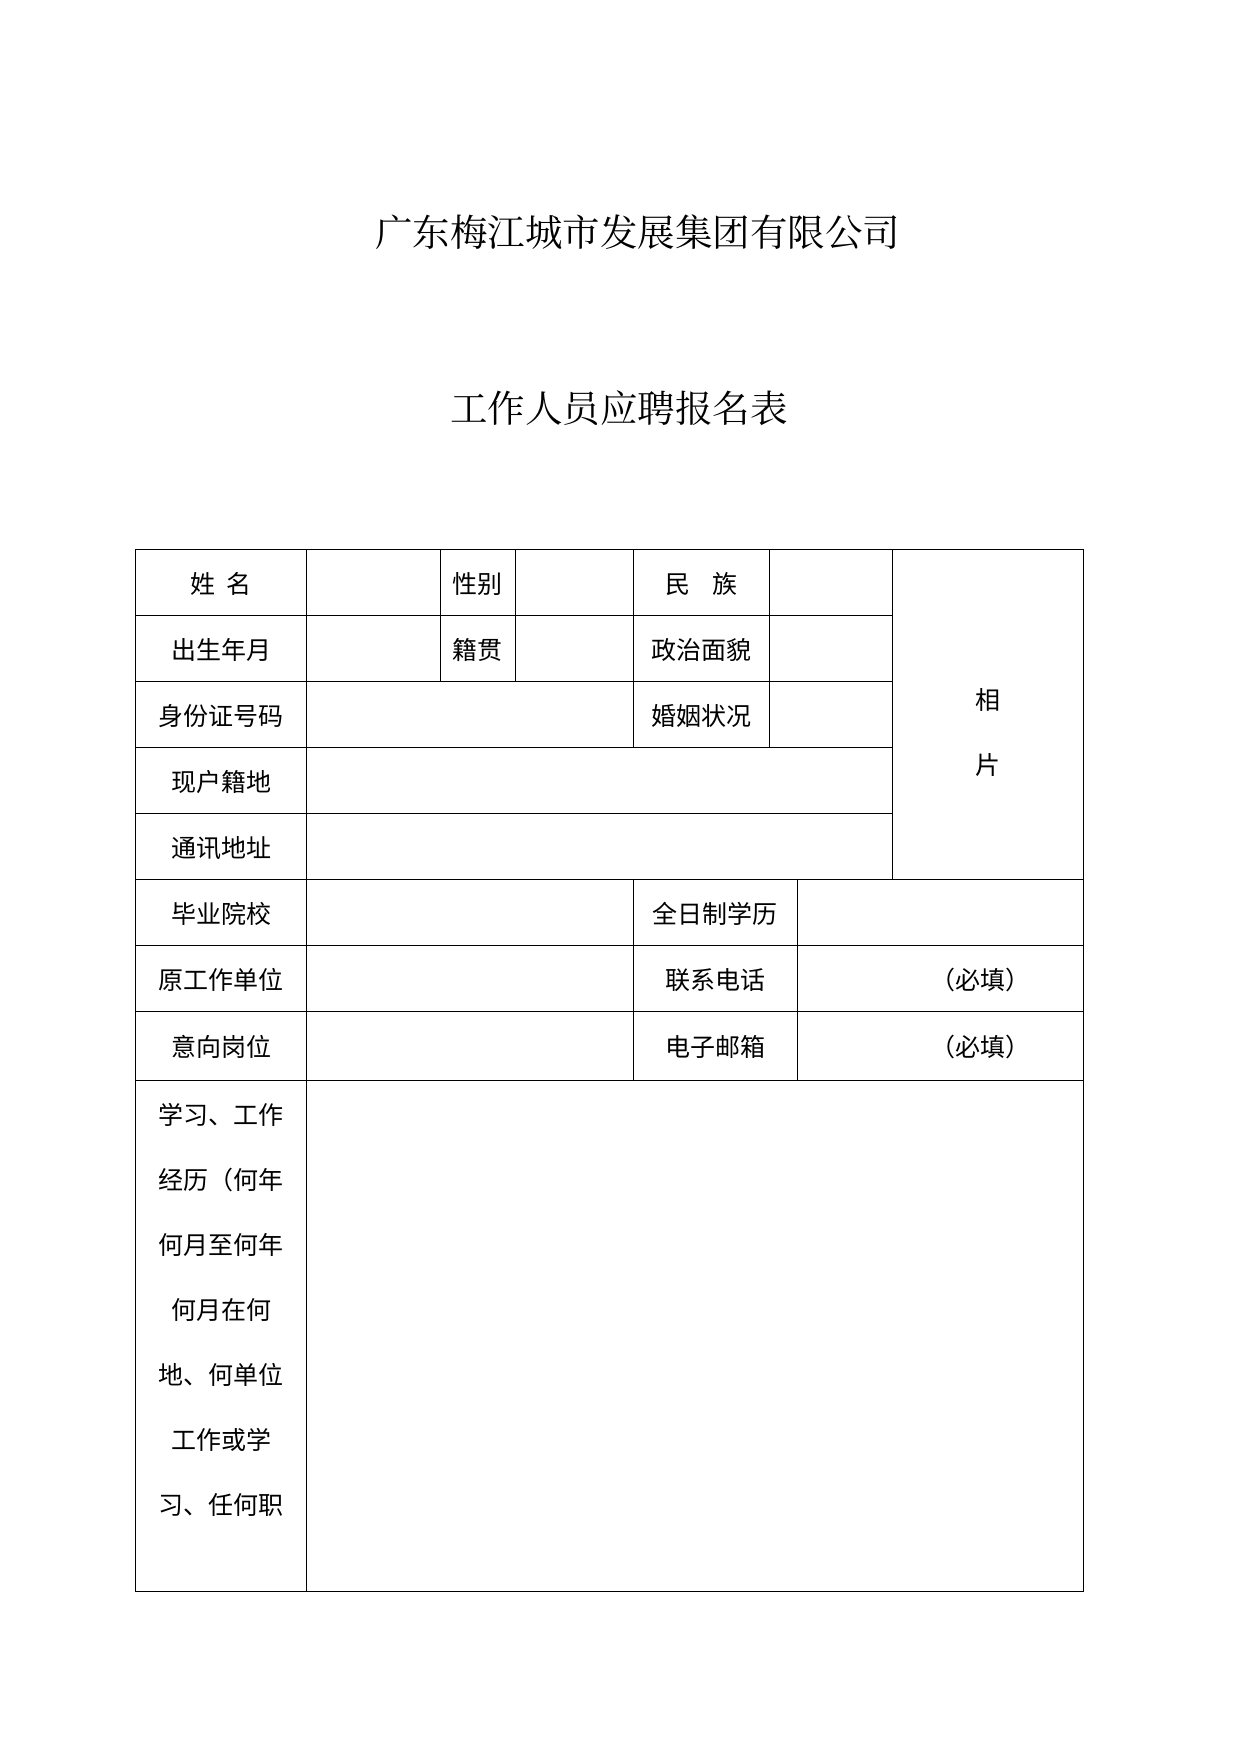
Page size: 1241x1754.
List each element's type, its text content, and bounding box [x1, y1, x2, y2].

table_cell 婚姻状况 [634, 682, 769, 747]
table_cell [307, 1081, 1083, 1591]
table_cell 毕业院校 [136, 880, 306, 945]
table_cell [307, 1012, 633, 1080]
table_cell 意向岗位 [136, 1012, 306, 1080]
table_cell [798, 880, 1083, 945]
table_cell 通讯地址 [136, 814, 306, 879]
table_cell [307, 946, 633, 1011]
table_cell [307, 748, 892, 813]
table_cell [307, 682, 633, 747]
table_header 民 族 [634, 550, 769, 615]
table_cell 出生年月 [136, 616, 306, 681]
table_header 性别 [441, 550, 515, 615]
table_cell 电子邮箱 [634, 1012, 797, 1080]
table_header [307, 550, 440, 615]
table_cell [136, 1081, 306, 1591]
table_cell 现户籍地 [136, 748, 306, 813]
subtitle 广东梅江城市发展集团有限公司 [187, 197, 1053, 262]
table_header 姓 名 [136, 550, 306, 615]
table_cell [307, 880, 633, 945]
table_cell 原工作单位 [136, 946, 306, 1011]
table_cell [770, 616, 892, 681]
table_cell 联系电话 [634, 946, 797, 1011]
table_cell [516, 616, 633, 681]
table_cell 身份证号码 [136, 682, 306, 747]
table_header [516, 550, 633, 615]
subtitle 工作人员应聘报名表 [187, 374, 1053, 439]
table_header [770, 550, 892, 615]
table_cell 籍贯 [441, 616, 515, 681]
table_header 相 片 [893, 550, 1083, 879]
table_cell （必填） [798, 946, 1083, 1011]
table_cell 全日制学历 [634, 880, 797, 945]
table_cell 政治面貌 [634, 616, 769, 681]
table_cell （必填） [798, 1012, 1083, 1080]
table_cell [307, 616, 440, 681]
table_cell [770, 682, 892, 747]
table_cell [307, 814, 892, 879]
